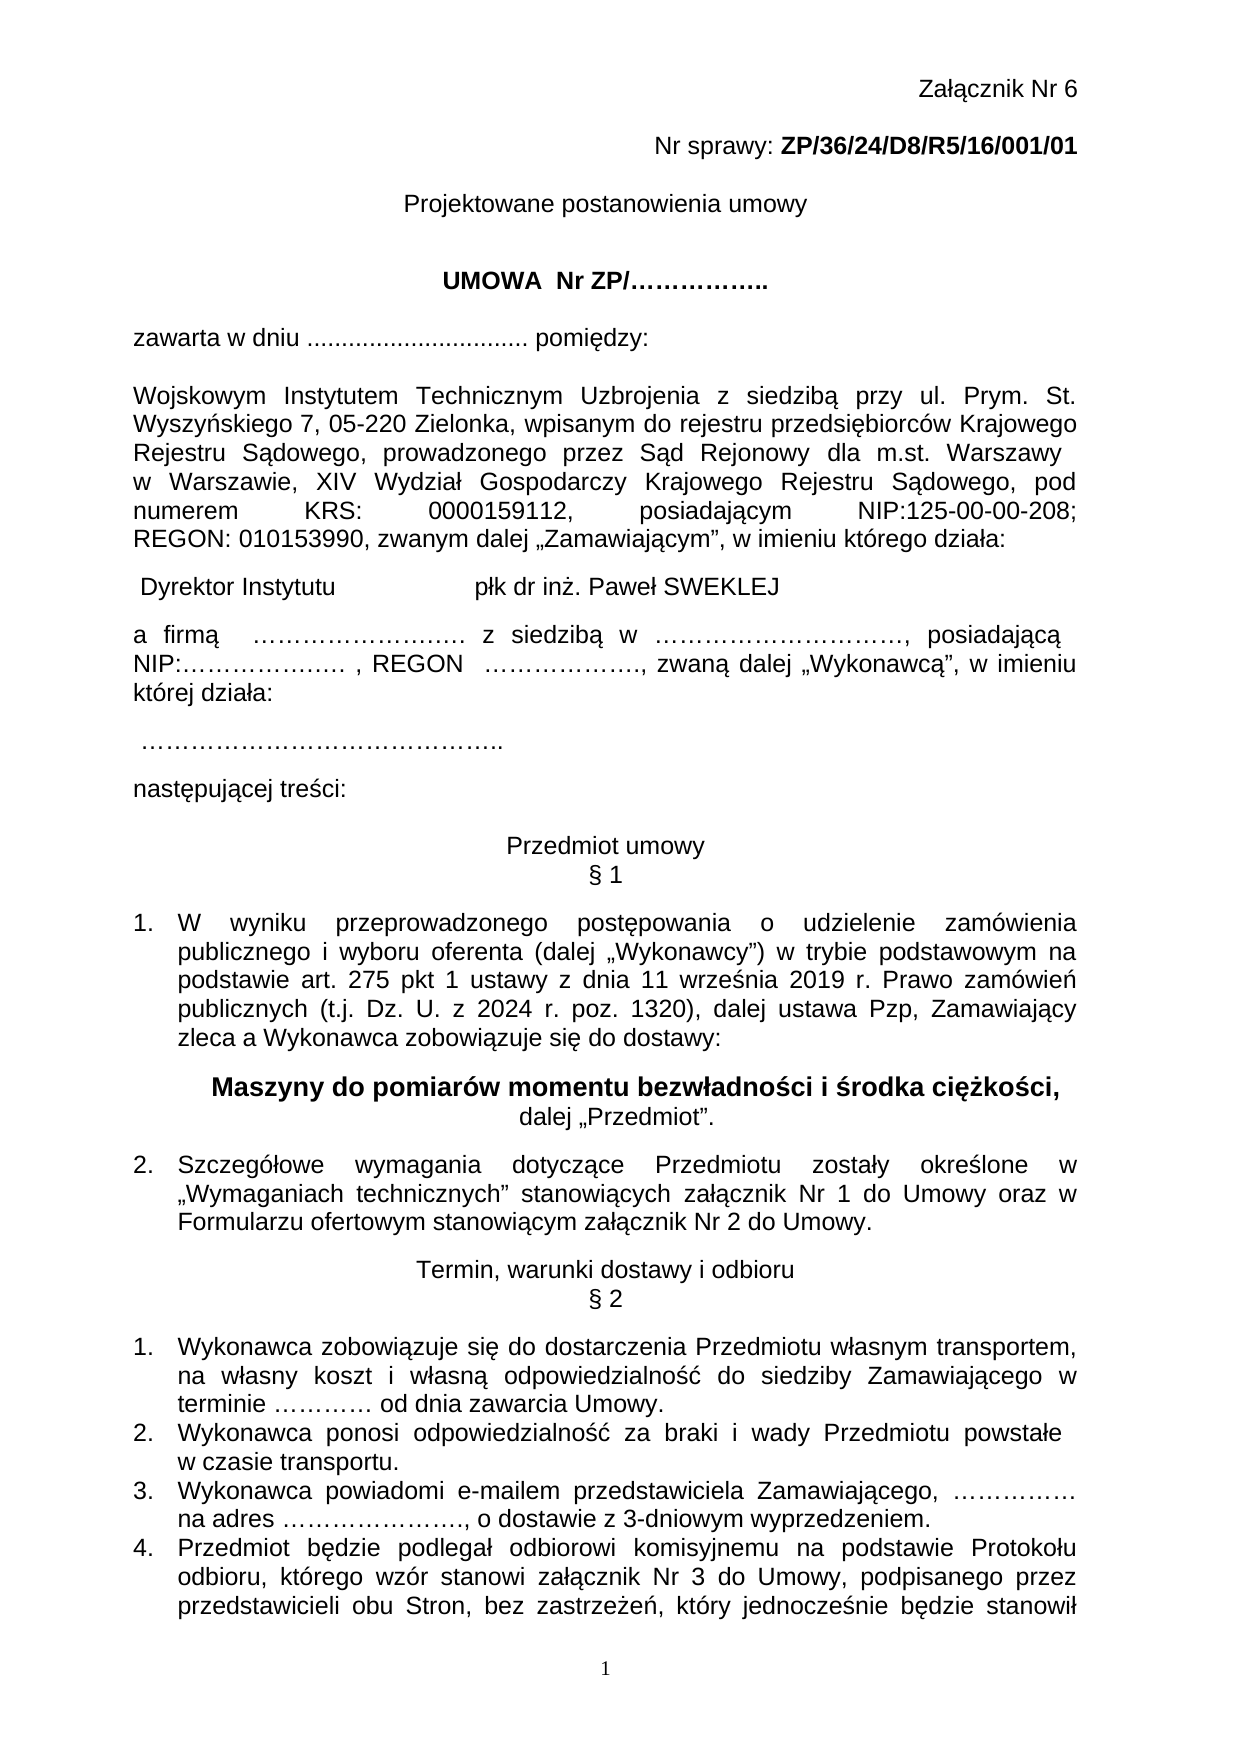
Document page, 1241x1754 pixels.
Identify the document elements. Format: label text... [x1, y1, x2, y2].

list Wykonawca powiadomi e-mailem przedstawiciela Zamawiającego, …………… na adres …………………., o dostawie z 3-dniowym wyprzedzeniem. [133, 1476, 1078, 1533]
text Dyrektor Instytutu płk dr inż. Paweł SWEKLEJ [133, 572, 1078, 601]
text Załącznik Nr 6 [133, 74, 1078, 103]
text Nr sprawy: ZP/36/24/D8/R5/16/001/01 [133, 131, 1078, 160]
text zawarta w dniu ................................ pomiędzy: [133, 323, 1078, 352]
list Wykonawca zobowiązuje się do dostarczenia Przedmiotu własnym transportem, na własny koszt i własną odpowiedzialność do siedziby Zamawiającego w terminie ………… od dnia zawarcia Umowy. [133, 1332, 1078, 1418]
text § 1 [133, 860, 1078, 889]
text a firmą ………………….…. z siedzibą w …………………………, posiadającą NIP:…………….…. , REGON ………………., zwaną dalej „Wykonawcą”, w imieniu której działa: [133, 620, 1078, 707]
text Wojskowym Instytutem Technicznym Uzbrojenia z siedzibą przy ul. Prym. St. Wyszyńskiego 7, 05-220 Zielonka, wpisanym do rejestru przedsiębiorców Krajowego Rejestru Sądowego, prowadzonego przez Sąd Rejonowy dla m.st. Warszawy w Warszawie, XIV Wydział Gospodarczy Krajowego Rejestru Sądowego, pod numerem KRS: 0000159112, posiadającym NIP:125-00-00-208; REGON: 010153990, zwanym dalej „Zamawiającym”, w imieniu którego działa: [133, 381, 1078, 553]
list Szczegółowe wymagania dotyczące Przedmiotu zostały określone w „Wymaganiach technicznych” stanowiących załącznik Nr 1 do Umowy oraz w Formularzu ofertowym stanowiącym załącznik Nr 2 do Umowy. [133, 1150, 1078, 1236]
text Przedmiot umowy [133, 831, 1078, 860]
text Projektowane postanowienia umowy [133, 189, 1078, 218]
text …………………………………….. [133, 726, 1078, 754]
text § 2 [133, 1284, 1078, 1313]
text Termin, warunki dostawy i odbioru [133, 1255, 1078, 1284]
list W wyniku przeprowadzonego postępowania o udzielenie zamówienia publicznego i wyboru oferenta (dalej „Wykonawcy”) w trybie podstawowym na podstawie art. 275 pkt 1 ustawy z dnia 11 września 2019 r. Prawo zamówień publicznych (t.j. Dz. U. z 2024 r. poz. 1320), dalej ustawa Pzp, Zamawiający zleca a Wykonawca zobowiązuje się do dostawy: [133, 908, 1078, 1052]
text dalej „Przedmiot”. [133, 1102, 1101, 1131]
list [133, 1533, 1078, 1619]
text Maszyny do pomiarów momentu bezwładności i środka ciężkości, [133, 1071, 1101, 1102]
list Wykonawca ponosi odpowiedzialność za braki i wady Przedmiotu powstałe w czasie transportu. [133, 1418, 1078, 1476]
text następującej treści: [133, 774, 1078, 802]
text UMOWA Nr ZP/…………….. [133, 266, 1078, 294]
